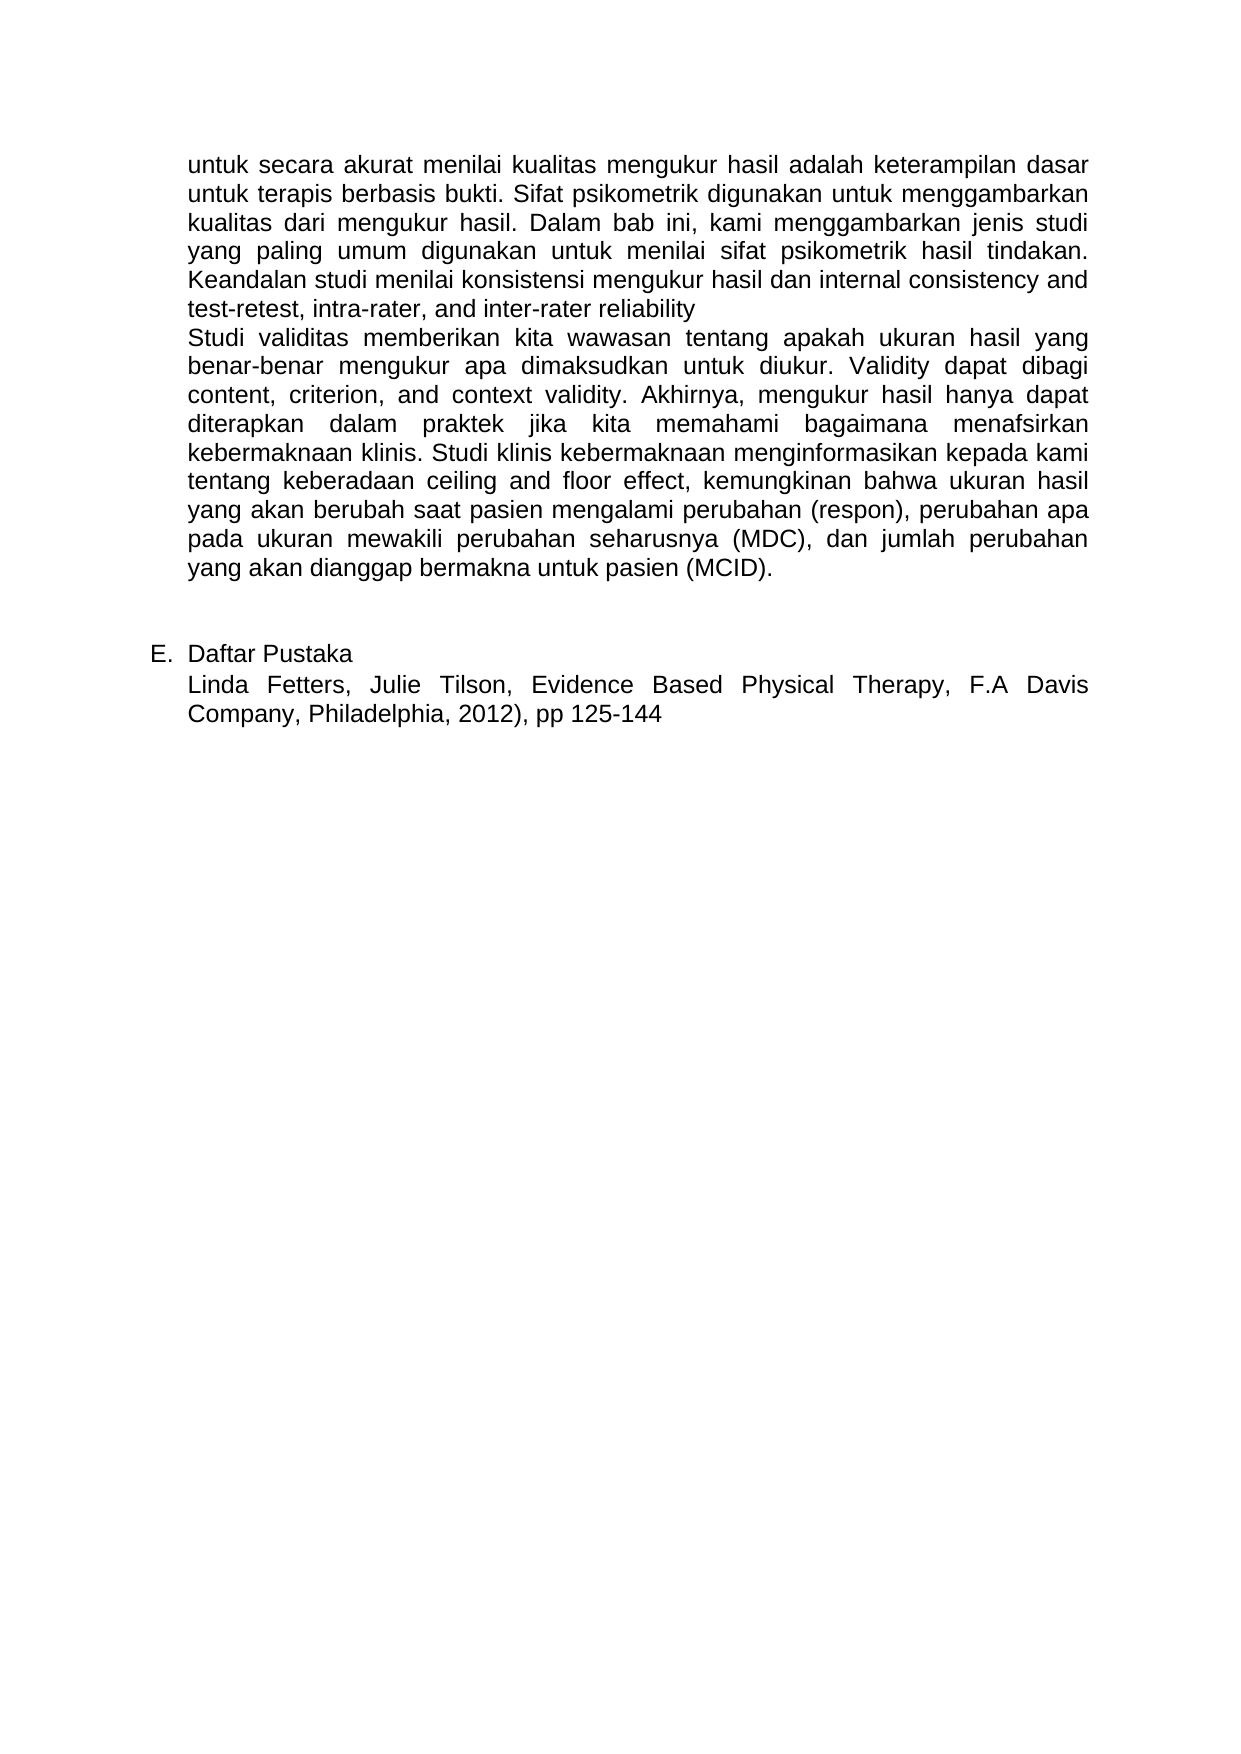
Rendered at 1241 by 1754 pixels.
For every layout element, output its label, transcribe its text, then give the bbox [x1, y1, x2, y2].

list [187, 150, 1090, 322]
list Linda Fetters, Julie Tilson, Evidence Based Physical Therapy, F.A Davis Company, Philadelphia, 2012), pp 125-144 [187, 670, 1090, 727]
list Studi validitas memberikan kita wawasan tentang apakah ukuran hasil yang benar-benar mengukur apa dimaksudkan untuk diukur. Validity dapat dibagi content, criterion, and context validity. Akhirnya, mengukur hasil hanya dapat diterapkan dalam praktek jika kita memahami bagaimana menafsirkan kebermaknaan klinis. Studi klinis kebermaknaan menginformasikan kepada kami tentang keberadaan ceiling and floor effect, kemungkinan bahwa ukuran hasil yang akan berubah saat pasien mengalami perubahan (respon), perubahan apa pada ukuran mewakili perubahan seharusnya (MDC), dan jumlah perubahan yang akan dianggap bermakna untuk pasien (MCID). [187, 322, 1090, 581]
list Daftar Pustaka [150, 639, 1090, 667]
